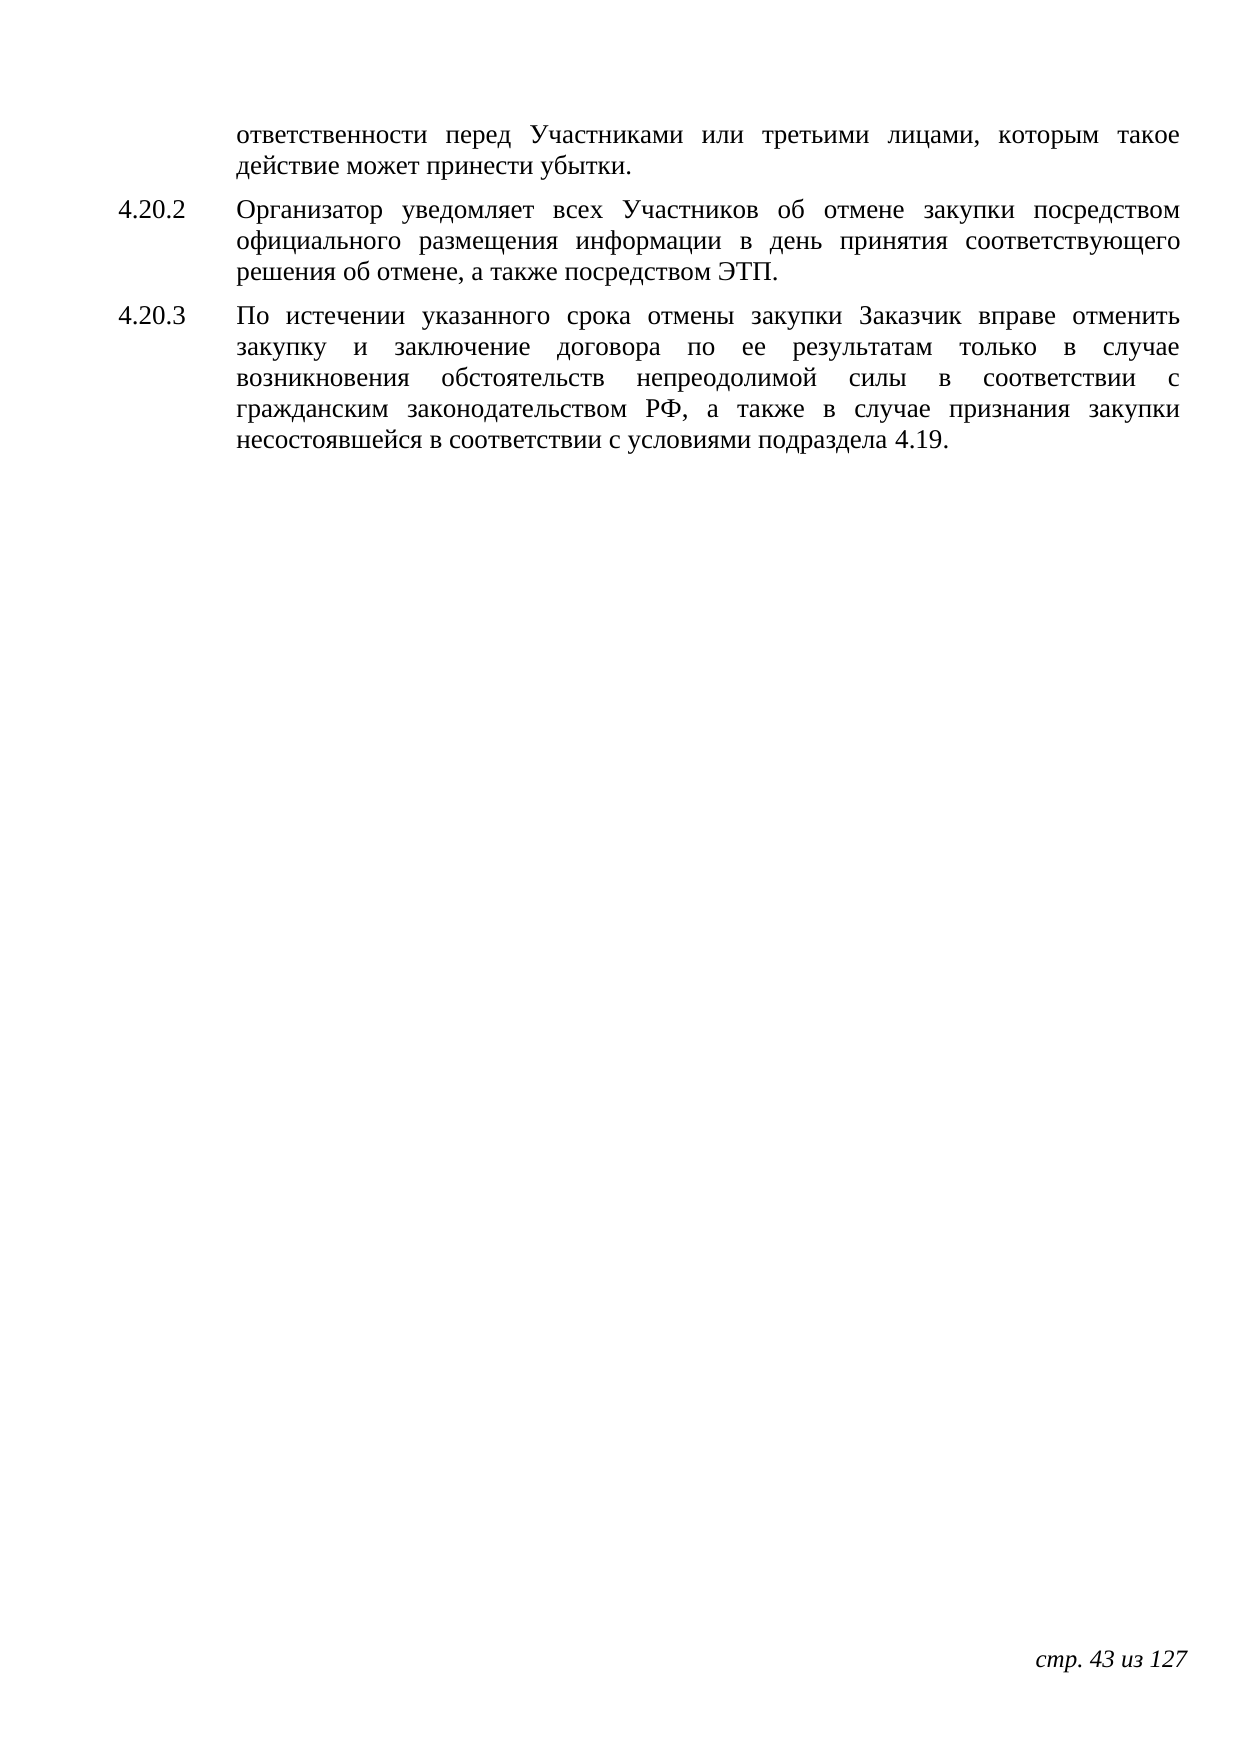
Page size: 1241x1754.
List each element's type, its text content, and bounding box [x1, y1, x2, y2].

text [118, 118, 1181, 180]
text По истечении указанного срока отмены закупки Заказчик вправе отменить закупку и заключение договора по ее результатам только в случае возникновения обстоятельств непреодолимой силы в соответствии с гражданским законодательством РФ, а также в случае признания закупки несостоявшейся в соответствии с условиями подраздела 4.19. [118, 299, 1181, 454]
text Организатор уведомляет всех Участников об отмене закупки посредством официального размещения информации в день принятия соответствующего решения об отмене, а также посредством ЭТП. [118, 193, 1181, 286]
